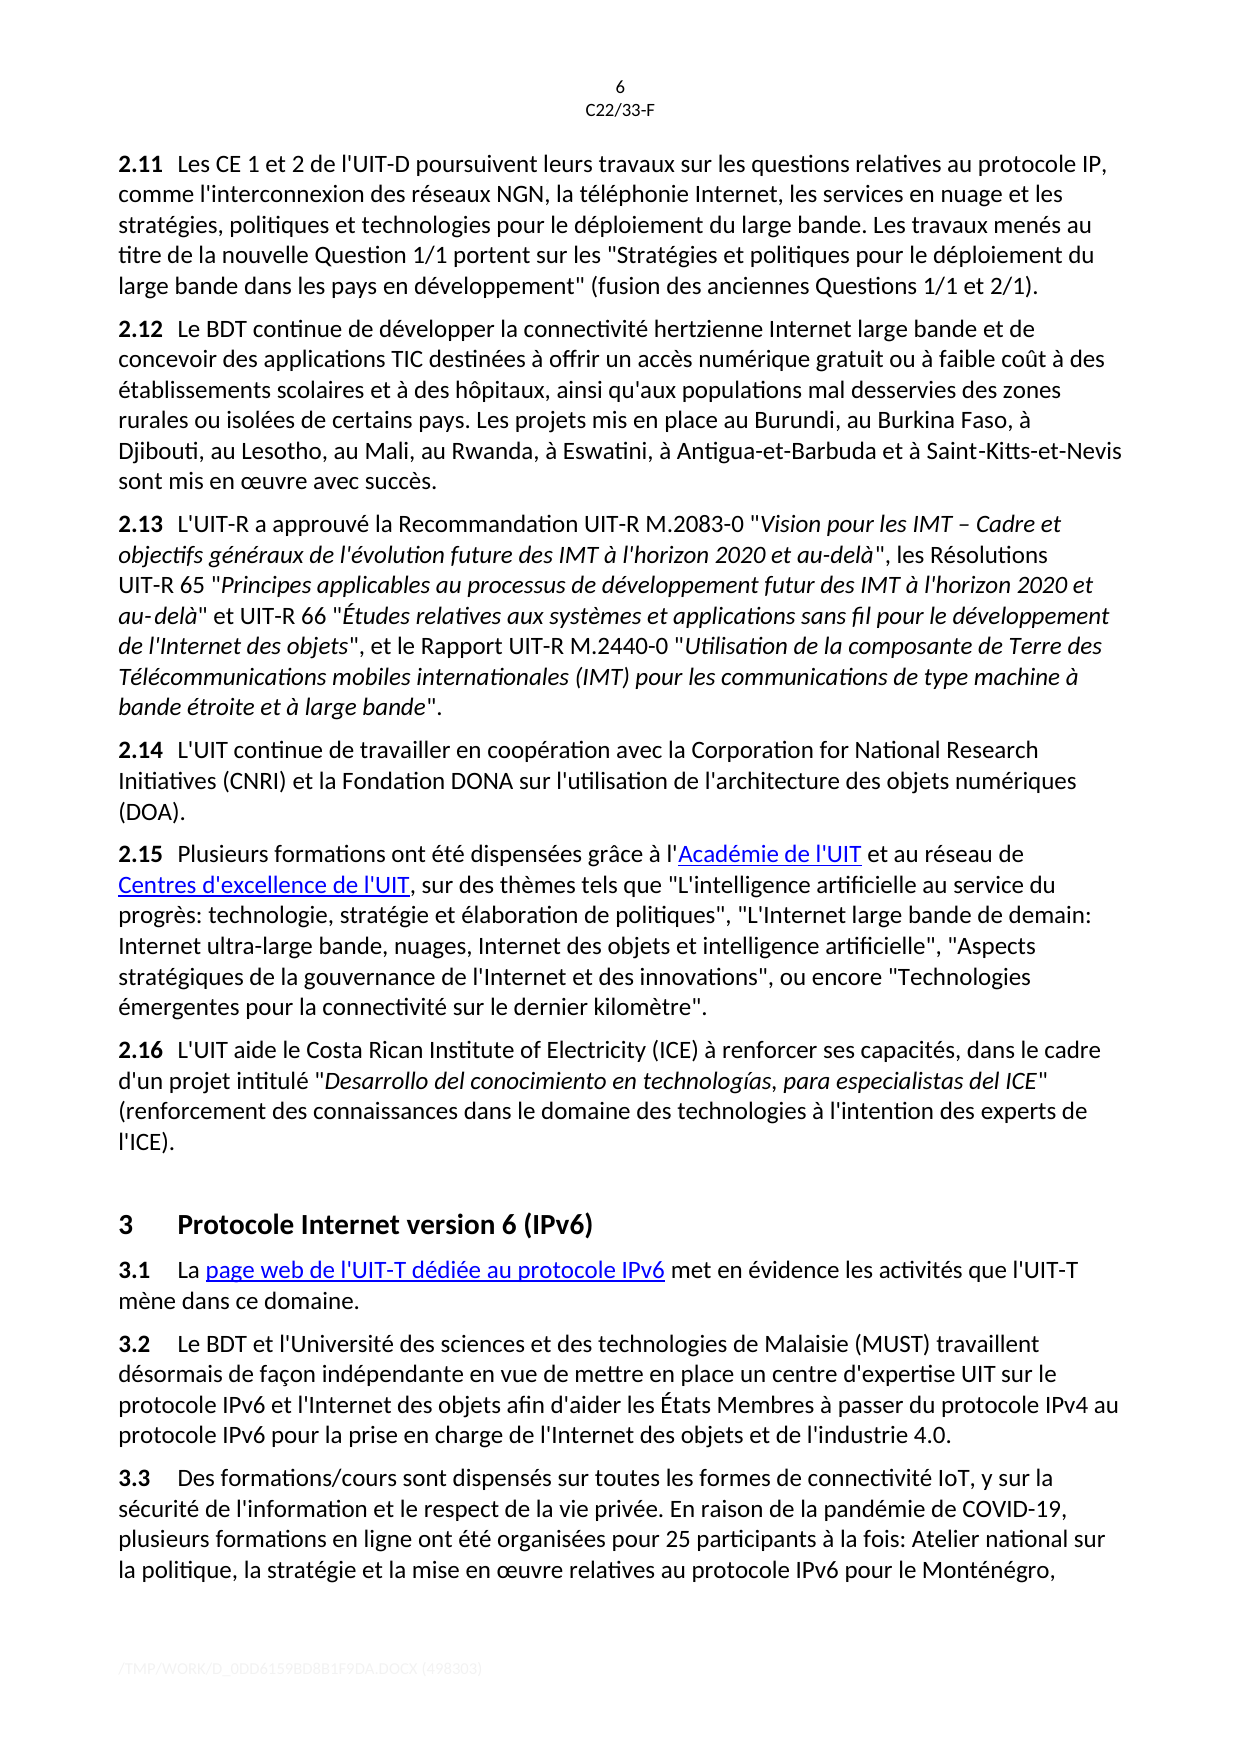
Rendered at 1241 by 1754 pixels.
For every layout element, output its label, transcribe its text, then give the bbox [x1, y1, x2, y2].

text 2.12 Le BDT continue de développer la connectivité hertzienne Internet large bande et de concevoir des applications TIC destinées à offrir un accès numérique gratuit ou à faible coût à des établissements scolaires et à des hôpitaux, ainsi qu'aux populations mal desservies des zones rurales ou isolées de certains pays. Les projets mis en place au Burundi, au Burkina Faso, à Djibouti, au Lesotho, au Mali, au Rwanda, à Eswatini, à Antigua-et-Barbuda et à Saint-Kitts-et-Nevis sont mis en œuvre avec succès. [118, 313, 1122, 496]
text 2.11 Les CE 1 et 2 de l'UIT-D poursuivent leurs travaux sur les questions relatives au protocole IP, comme l'interconnexion des réseaux NGN, la téléphonie Internet, les services en nuage et les stratégies, politiques et technologies pour le déploiement du large bande. Les travaux menés au titre de la nouvelle Question 1/1 portent sur les "Stratégies et politiques pour le déploiement du large bande dans les pays en développement" (fusion des anciennes Questions 1/1 et 2/1). [118, 148, 1122, 300]
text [118, 1463, 1122, 1585]
text 2.15 Plusieurs formations ont été dispensées grâce à l'Académie de l'UIT et au réseau de Centres d'excellence de l'UIT, sur des thèmes tels que "L'intelligence artificielle au service du progrès: technologie, stratégie et élaboration de politiques", "L'Internet large bande de demain: Internet ultra-large bande, nuages, Internet des objets et intelligence artificielle", "Aspects stratégiques de la gouvernance de l'Internet et des innovations", ou encore "Technologies émergentes pour la connectivité sur le dernier kilomètre". [118, 839, 1122, 1022]
text 2.13 L'UIT-R a approuvé la Recommandation UIT-R M.2083-0 "Vision pour les IMT – Cadre et objectifs généraux de l'évolution future des IMT à l'horizon 2020 et au-delà", les Résolutions UIT-R 65 "Principes applicables au processus de développement futur des IMT à l'horizon 2020 et au-delà" et UIT-R 66 "Études relatives aux systèmes et applications sans fil pour le développement de l'Internet des objets", et le Rapport UIT-R M.2440-0 "Utilisation de la composante de Terre des Télécommunications mobiles internationales (IMT) pour les communications de type machine à bande étroite et à large bande". [118, 508, 1122, 722]
text 2.16 L'UIT aide le Costa Rican Institute of Electricity (ICE) à renforcer ses capacités, dans le cadre d'un projet intitulé "Desarrollo del conocimiento en technologías, para especialistas del ICE" (renforcement des connaissances dans le domaine des technologies à l'intention des experts de l'ICE). [118, 1034, 1122, 1156]
subtitle 3 Protocole Internet version 6 (IPv6) [118, 1206, 1122, 1242]
text 3.1 La page web de l'UIT-T dédiée au protocole IPv6 met en évidence les activités que l'UIT-T mène dans ce domaine. [118, 1254, 1122, 1316]
text 3.2 Le BDT et l'Université des sciences et des technologies de Malaisie (MUST) travaillent désormais de façon indépendante en vue de mettre en place un centre d'expertise UIT sur le protocole IPv6 et l'Internet des objets afin d'aider les États Membres à passer du protocole IPv4 au protocole IPv6 pour la prise en charge de l'Internet des objets et de l'industrie 4.0. [118, 1328, 1122, 1450]
text 2.14 L'UIT continue de travailler en coopération avec la Corporation for National Research Initiatives (CNRI) et la Fondation DONA sur l'utilisation de l'architecture des objets numériques (DOA). [118, 734, 1122, 826]
